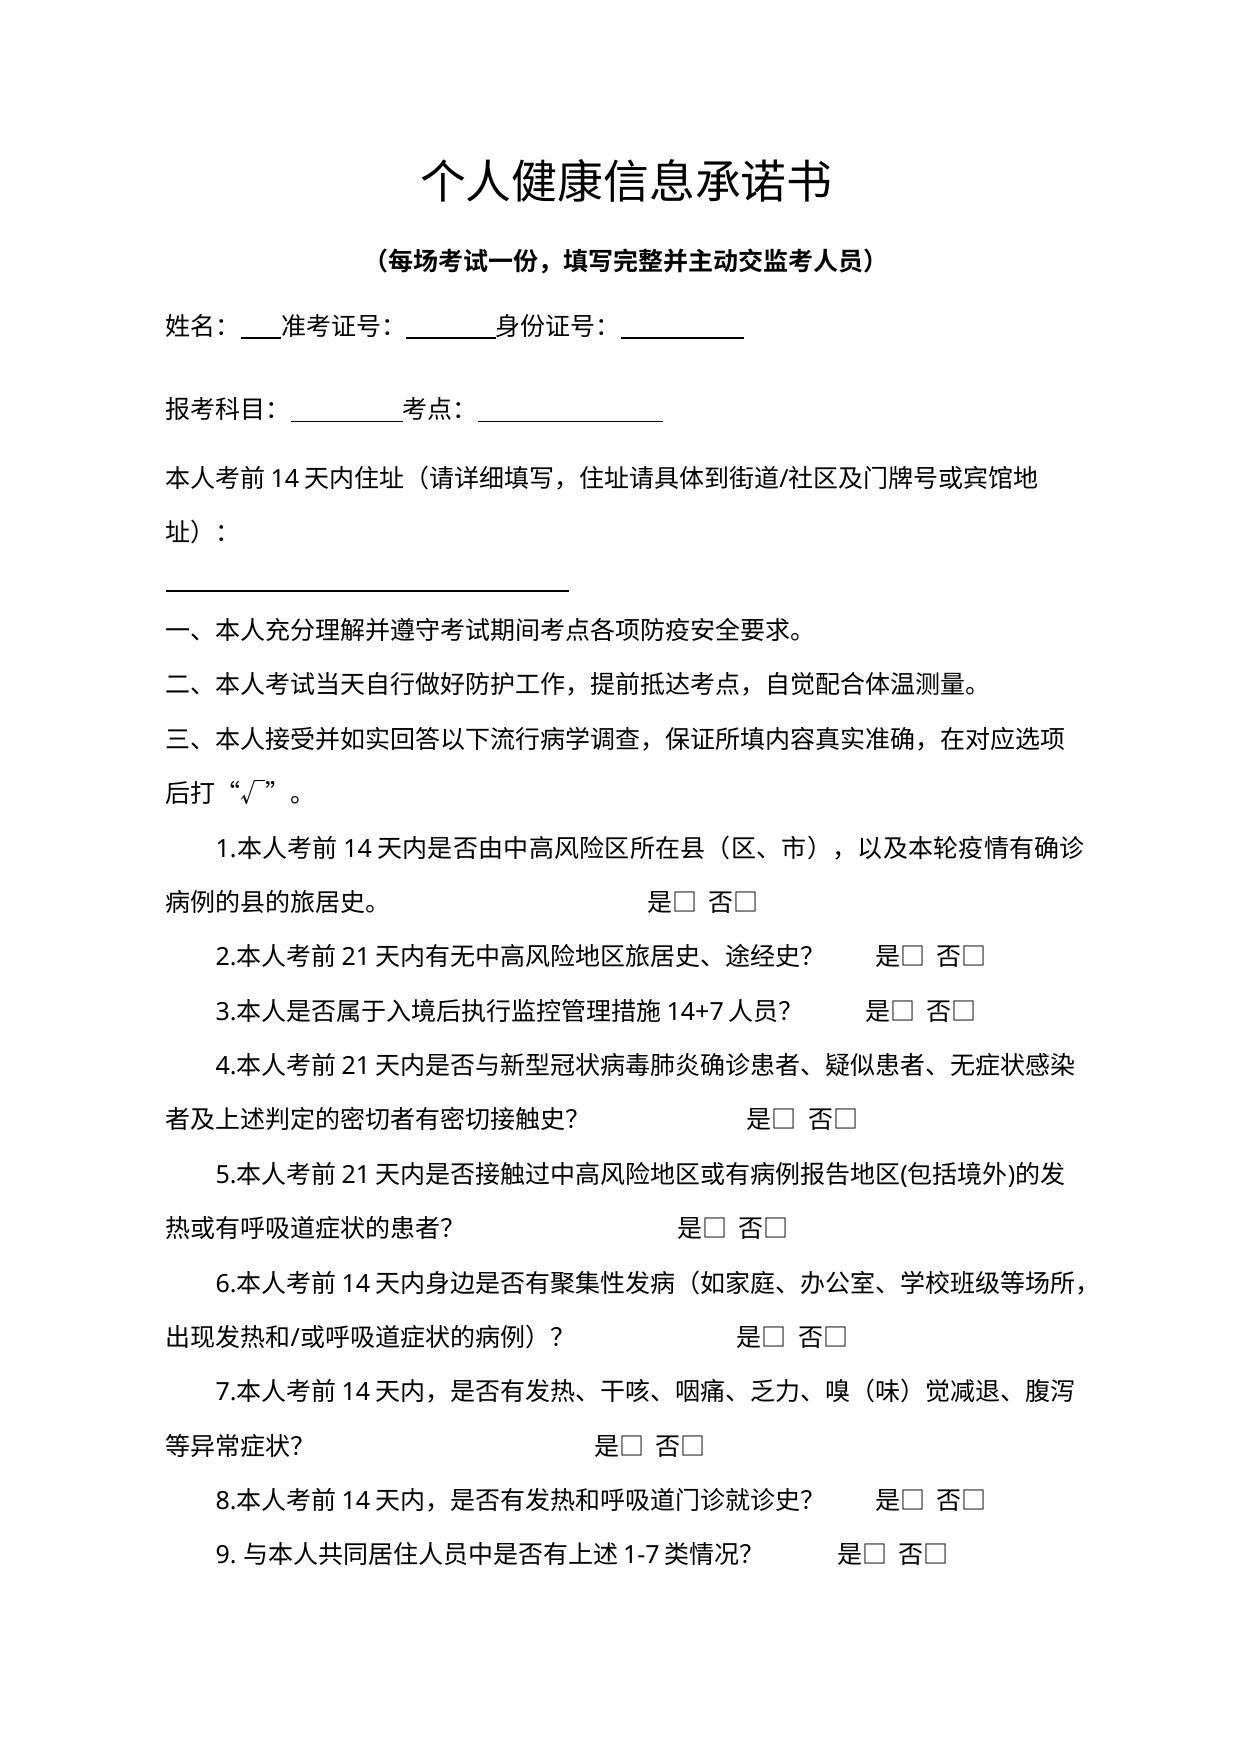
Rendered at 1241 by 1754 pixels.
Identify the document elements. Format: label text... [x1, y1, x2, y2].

text 3.本人是否属于入境后执行监控管理措施14+7人员？ 是□ 否□ [165, 991, 1087, 1027]
text （每场考试一份，填写完整并主动交监考人员） [165, 227, 1087, 292]
text 4.本人考前21天内是否与新型冠状病毒肺炎确诊患者、疑似患者、无症状感染者及上述判定的密切者有密切接触史？ 是□ 否□ [165, 1046, 1087, 1136]
text 三、本人接受并如实回答以下流行病学调查，保证所填内容真实准确，在对应选项后打“√”。 [165, 719, 1087, 810]
text 8.本人考前14天内，是否有发热和呼吸道门诊就诊史？ 是□ 否□ [165, 1481, 1087, 1517]
text 9. 与本人共同居住人员中是否有上述1-7类情况？ 是□ 否□ [165, 1535, 1087, 1571]
text 个人健康信息承诺书 [165, 129, 1087, 227]
text 6.本人考前14天内身边是否有聚集性发病（如家庭、办公室、学校班级等场所，出现发热和/或呼吸道症状的病例）？ 是□ 否□ [165, 1263, 1087, 1354]
text 5.本人考前21天内是否接触过中高风险地区或有病例报告地区(包括境外)的发热或有呼吸道症状的患者？ 是□ 否□ [165, 1154, 1087, 1245]
text 本人考前14天内住址（请详细填写，住址请具体到街道/社区及门牌号或宾馆地址）： [165, 458, 1087, 549]
text 2.本人考前21天内有无中高风险地区旅居史、途经史？ 是□ 否□ [165, 937, 1087, 973]
text 7.本人考前14天内，是否有发热、干咳、咽痛、乏力、嗅（味）觉减退、腹泻等异常症状？ 是□ 否□ [165, 1372, 1087, 1462]
text 1.本人考前14天内是否由中高风险区所在县（区、市），以及本轮疫情有确诊病例的县的旅居史。 是□ 否□ [165, 828, 1087, 919]
text 报考科目： 考点： [165, 375, 1087, 440]
text 二、本人考试当天自行做好防护工作，提前抵达考点，自觉配合体温测量。 [165, 665, 1087, 701]
text 一、本人充分理解并遵守考试期间考点各项防疫安全要求。 [165, 611, 1087, 647]
text 姓名： 准考证号： 身份证号： [165, 292, 1087, 357]
